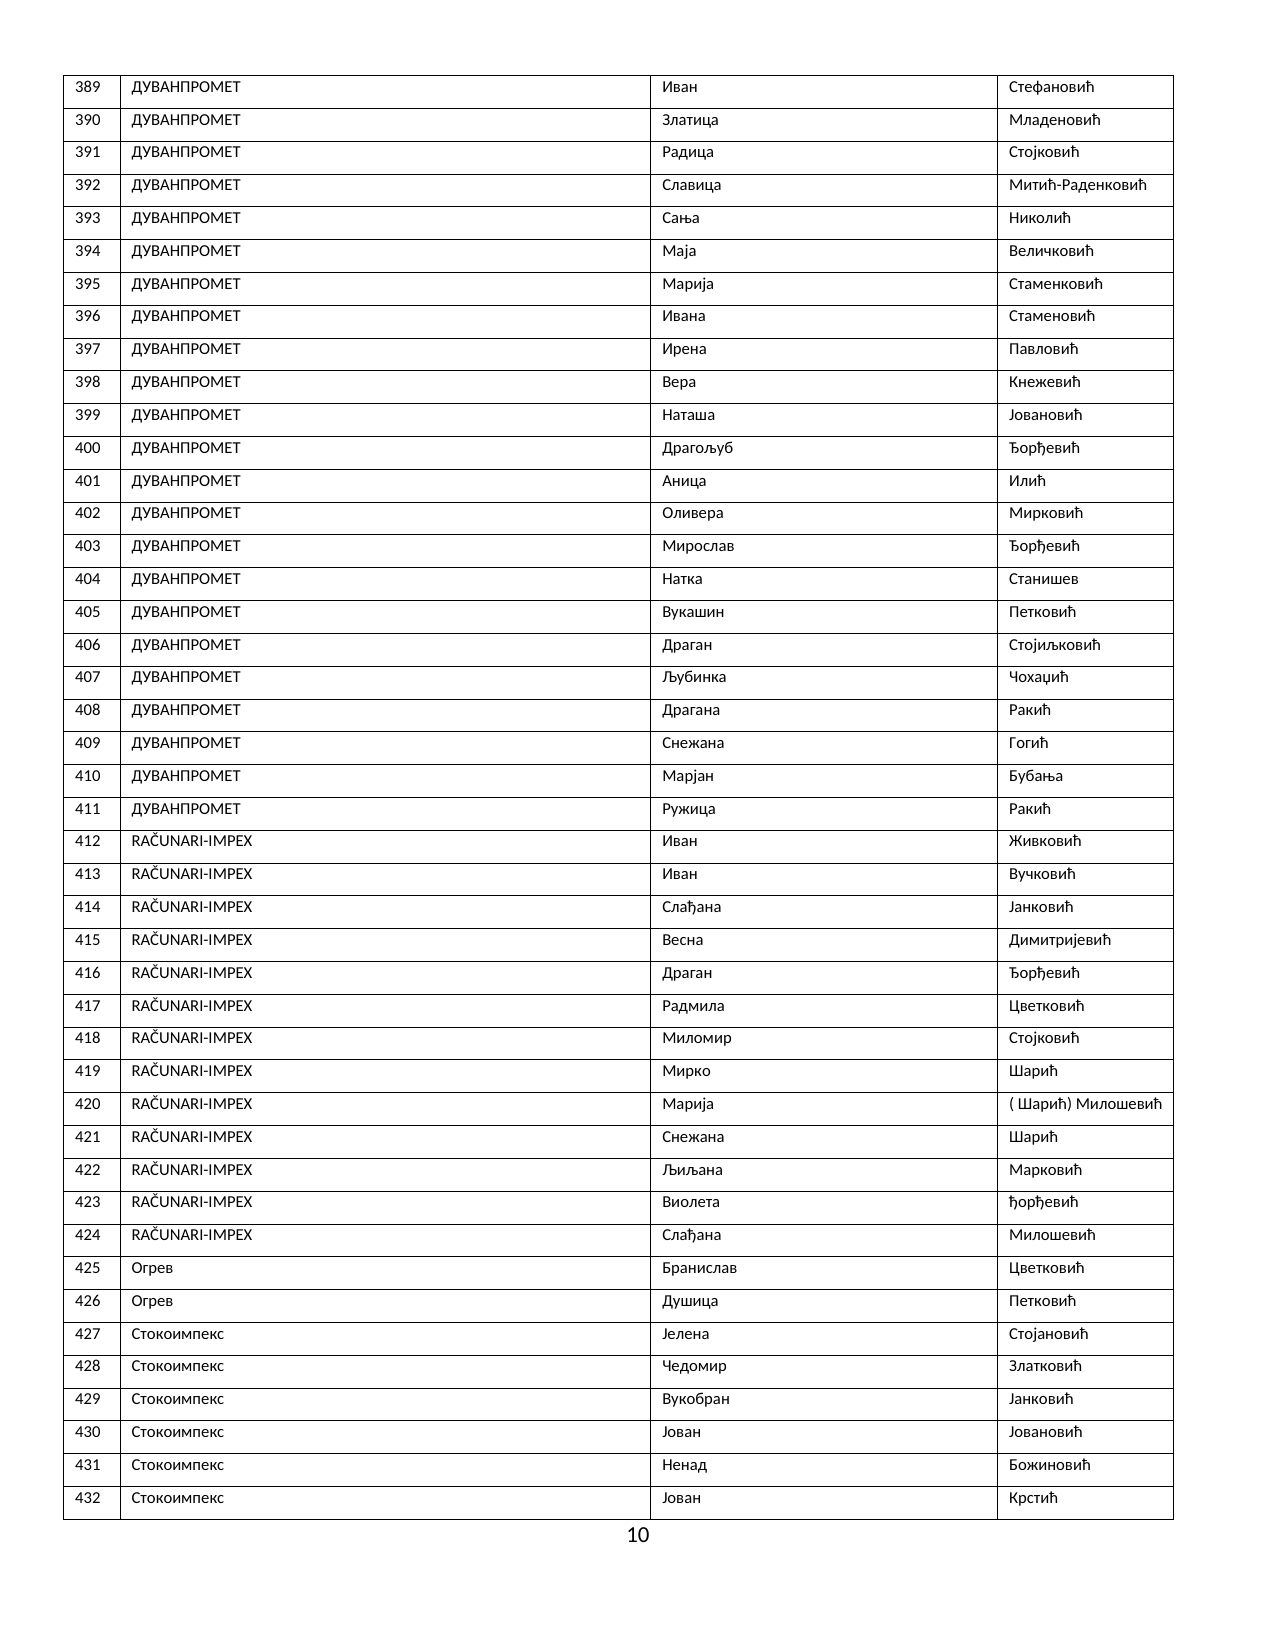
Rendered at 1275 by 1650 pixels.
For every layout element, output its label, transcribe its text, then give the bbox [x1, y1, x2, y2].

table_cell Снежана [651, 1126, 997, 1158]
table_cell Јовановић [998, 1421, 1173, 1453]
table_cell 425 [64, 1257, 120, 1289]
table_cell Ђорђевић [998, 535, 1173, 567]
table_cell 394 [64, 240, 120, 272]
table_cell 404 [64, 568, 120, 600]
table_cell Маја [651, 240, 997, 272]
table_cell Душица [651, 1290, 997, 1322]
table_cell RAČUNARI-IMPEX [121, 929, 650, 961]
table_cell Гогић [998, 732, 1173, 764]
table_cell Сања [651, 207, 997, 239]
table_cell Цветковић [998, 1257, 1173, 1289]
table_cell Наташа [651, 404, 997, 436]
table_cell Ирена [651, 339, 997, 370]
table_cell Иван [651, 864, 997, 895]
table_cell Стојковић [998, 1028, 1173, 1059]
table_cell Димитријевић [998, 929, 1173, 961]
table_cell Радица [651, 142, 997, 173]
table_cell 407 [64, 667, 120, 698]
table_cell 397 [64, 339, 120, 370]
table_cell 405 [64, 601, 120, 633]
table_cell 398 [64, 371, 120, 403]
table_cell Ружица [651, 798, 997, 830]
table_cell Ивана [651, 306, 997, 337]
table_cell Љиљана [651, 1159, 997, 1191]
table_cell Бубања [998, 765, 1173, 797]
table_cell RAČUNARI-IMPEX [121, 962, 650, 994]
table_cell Стокоимпекс [121, 1356, 650, 1387]
table_cell Чохаџић [998, 667, 1173, 698]
table_cell Драгољуб [651, 437, 997, 469]
table_cell ДУВАНПРОМЕТ [121, 667, 650, 698]
table_cell Петковић [998, 601, 1173, 633]
table_cell RAČUNARI-IMPEX [121, 864, 650, 895]
table_cell 427 [64, 1323, 120, 1355]
table_cell 430 [64, 1421, 120, 1453]
table_cell Златковић [998, 1356, 1173, 1387]
table_cell Стојиљковић [998, 634, 1173, 666]
table_cell Митић-Раденковић [998, 175, 1173, 206]
table_cell Божиновић [998, 1454, 1173, 1486]
table_cell Славица [651, 175, 997, 206]
table_cell Јелена [651, 1323, 997, 1355]
table_cell 403 [64, 535, 120, 567]
table_cell ДУВАНПРОМЕТ [121, 175, 650, 206]
table_cell Крстић [998, 1487, 1173, 1519]
table_cell Стокоимпекс [121, 1389, 650, 1420]
table_cell 392 [64, 175, 120, 206]
table_cell 419 [64, 1060, 120, 1092]
table_cell Вукобран [651, 1389, 997, 1420]
table_cell 406 [64, 634, 120, 666]
table_cell Стаменковић [998, 273, 1173, 305]
table_cell Петковић [998, 1290, 1173, 1322]
table_cell 412 [64, 831, 120, 862]
table_cell ДУВАНПРОМЕТ [121, 503, 650, 534]
table_cell ДУВАНПРОМЕТ [121, 470, 650, 502]
table_cell 415 [64, 929, 120, 961]
table_cell 409 [64, 732, 120, 764]
table_cell 402 [64, 503, 120, 534]
table_cell Мирковић [998, 503, 1173, 534]
table_cell Величковић [998, 240, 1173, 272]
table_cell Мирослав [651, 535, 997, 567]
table_cell Огрев [121, 1257, 650, 1289]
table_cell 429 [64, 1389, 120, 1420]
table_cell 395 [64, 273, 120, 305]
table_cell Младеновић [998, 109, 1173, 141]
table_cell 423 [64, 1192, 120, 1223]
table_cell RAČUNARI-IMPEX [121, 1225, 650, 1256]
table_cell Снежана [651, 732, 997, 764]
table_cell ДУВАНПРОМЕТ [121, 634, 650, 666]
table_cell 413 [64, 864, 120, 895]
table_cell Марковић [998, 1159, 1173, 1191]
table_cell Стокоимпекс [121, 1323, 650, 1355]
table_cell 422 [64, 1159, 120, 1191]
table_cell Слађана [651, 896, 997, 928]
table_cell 400 [64, 437, 120, 469]
table_cell Шарић [998, 1060, 1173, 1092]
table_cell ДУВАНПРОМЕТ [121, 765, 650, 797]
table_cell Стаменовић [998, 306, 1173, 337]
table_cell ( Шарић) Милошевић [998, 1093, 1173, 1125]
table_cell Љубинка [651, 667, 997, 698]
table_cell RAČUNARI-IMPEX [121, 831, 650, 862]
table_cell RAČUNARI-IMPEX [121, 1159, 650, 1191]
table_cell RAČUNARI-IMPEX [121, 1093, 650, 1125]
table_cell ДУВАНПРОМЕТ [121, 371, 650, 403]
table_cell Милошевић [998, 1225, 1173, 1256]
table_cell RAČUNARI-IMPEX [121, 1060, 650, 1092]
table_cell Весна [651, 929, 997, 961]
table_cell 417 [64, 995, 120, 1027]
table_cell ДУВАНПРОМЕТ [121, 798, 650, 830]
table_cell Стокоимпекс [121, 1454, 650, 1486]
table_cell 411 [64, 798, 120, 830]
table_cell Мирко [651, 1060, 997, 1092]
table_cell ДУВАНПРОМЕТ [121, 339, 650, 370]
table_cell Бранислав [651, 1257, 997, 1289]
table_cell ДУВАНПРОМЕТ [121, 535, 650, 567]
table_cell 416 [64, 962, 120, 994]
table_cell 391 [64, 142, 120, 173]
table_cell ДУВАНПРОМЕТ [121, 240, 650, 272]
table_cell 421 [64, 1126, 120, 1158]
table_cell 390 [64, 109, 120, 141]
table_cell ДУВАНПРОМЕТ [121, 109, 650, 141]
table_cell Драгана [651, 700, 997, 731]
table_cell Оливера [651, 503, 997, 534]
table_cell Иван [651, 76, 997, 108]
table_cell RAČUNARI-IMPEX [121, 1028, 650, 1059]
table_cell Стокоимпекс [121, 1487, 650, 1519]
table_cell Јанковић [998, 1389, 1173, 1420]
table_cell ДУВАНПРОМЕТ [121, 437, 650, 469]
table_cell Ђорђевић [998, 437, 1173, 469]
table_cell Натка [651, 568, 997, 600]
table_cell ДУВАНПРОМЕТ [121, 601, 650, 633]
table_cell Златица [651, 109, 997, 141]
table_cell Драган [651, 634, 997, 666]
table_cell ђорђевић [998, 1192, 1173, 1223]
table_cell Радмила [651, 995, 997, 1027]
table_cell RAČUNARI-IMPEX [121, 1192, 650, 1223]
table_cell Јовановић [998, 404, 1173, 436]
table_cell 426 [64, 1290, 120, 1322]
table_cell ДУВАНПРОМЕТ [121, 404, 650, 436]
table_cell Павловић [998, 339, 1173, 370]
table_cell ДУВАНПРОМЕТ [121, 568, 650, 600]
table_cell RAČUNARI-IMPEX [121, 1126, 650, 1158]
table_cell 396 [64, 306, 120, 337]
table_cell Станишев [998, 568, 1173, 600]
table_cell ДУВАНПРОМЕТ [121, 142, 650, 173]
table_cell 424 [64, 1225, 120, 1256]
table_cell Јован [651, 1487, 997, 1519]
table_cell Јанковић [998, 896, 1173, 928]
table_cell Јован [651, 1421, 997, 1453]
table_cell 431 [64, 1454, 120, 1486]
table_cell 432 [64, 1487, 120, 1519]
table_cell Цветковић [998, 995, 1173, 1027]
table_cell Марија [651, 1093, 997, 1125]
table_cell Чедомир [651, 1356, 997, 1387]
table_cell 420 [64, 1093, 120, 1125]
table_cell Кнежевић [998, 371, 1173, 403]
table_cell Слађана [651, 1225, 997, 1256]
table_cell ДУВАНПРОМЕТ [121, 207, 650, 239]
table_cell 399 [64, 404, 120, 436]
table_cell Стокоимпекс [121, 1421, 650, 1453]
table_cell ДУВАНПРОМЕТ [121, 273, 650, 305]
table_cell 389 [64, 76, 120, 108]
table_cell 418 [64, 1028, 120, 1059]
table_cell 428 [64, 1356, 120, 1387]
table_cell Ненад [651, 1454, 997, 1486]
table_cell Марија [651, 273, 997, 305]
table_cell Иван [651, 831, 997, 862]
table_cell 410 [64, 765, 120, 797]
table_cell 393 [64, 207, 120, 239]
table_cell Шарић [998, 1126, 1173, 1158]
table_cell RAČUNARI-IMPEX [121, 896, 650, 928]
table_cell Стефановић [998, 76, 1173, 108]
table_cell Миломир [651, 1028, 997, 1059]
table_cell ДУВАНПРОМЕТ [121, 732, 650, 764]
table_cell Вучковић [998, 864, 1173, 895]
table_cell 414 [64, 896, 120, 928]
table_cell RAČUNARI-IMPEX [121, 995, 650, 1027]
table_cell Ракић [998, 700, 1173, 731]
table_cell Ђорђевић [998, 962, 1173, 994]
table_cell Аница [651, 470, 997, 502]
table_cell Николић [998, 207, 1173, 239]
table_cell 401 [64, 470, 120, 502]
table_cell Виолета [651, 1192, 997, 1223]
table_cell Огрев [121, 1290, 650, 1322]
table_cell Вера [651, 371, 997, 403]
table_cell Ракић [998, 798, 1173, 830]
table_cell ДУВАНПРОМЕТ [121, 76, 650, 108]
table_cell Илић [998, 470, 1173, 502]
table_cell Стојковић [998, 142, 1173, 173]
table_cell Марјан [651, 765, 997, 797]
table_cell 408 [64, 700, 120, 731]
table_cell ДУВАНПРОМЕТ [121, 700, 650, 731]
table_cell Драган [651, 962, 997, 994]
table_cell Живковић [998, 831, 1173, 862]
table_cell Вукашин [651, 601, 997, 633]
table_cell ДУВАНПРОМЕТ [121, 306, 650, 337]
table_cell Стојановић [998, 1323, 1173, 1355]
